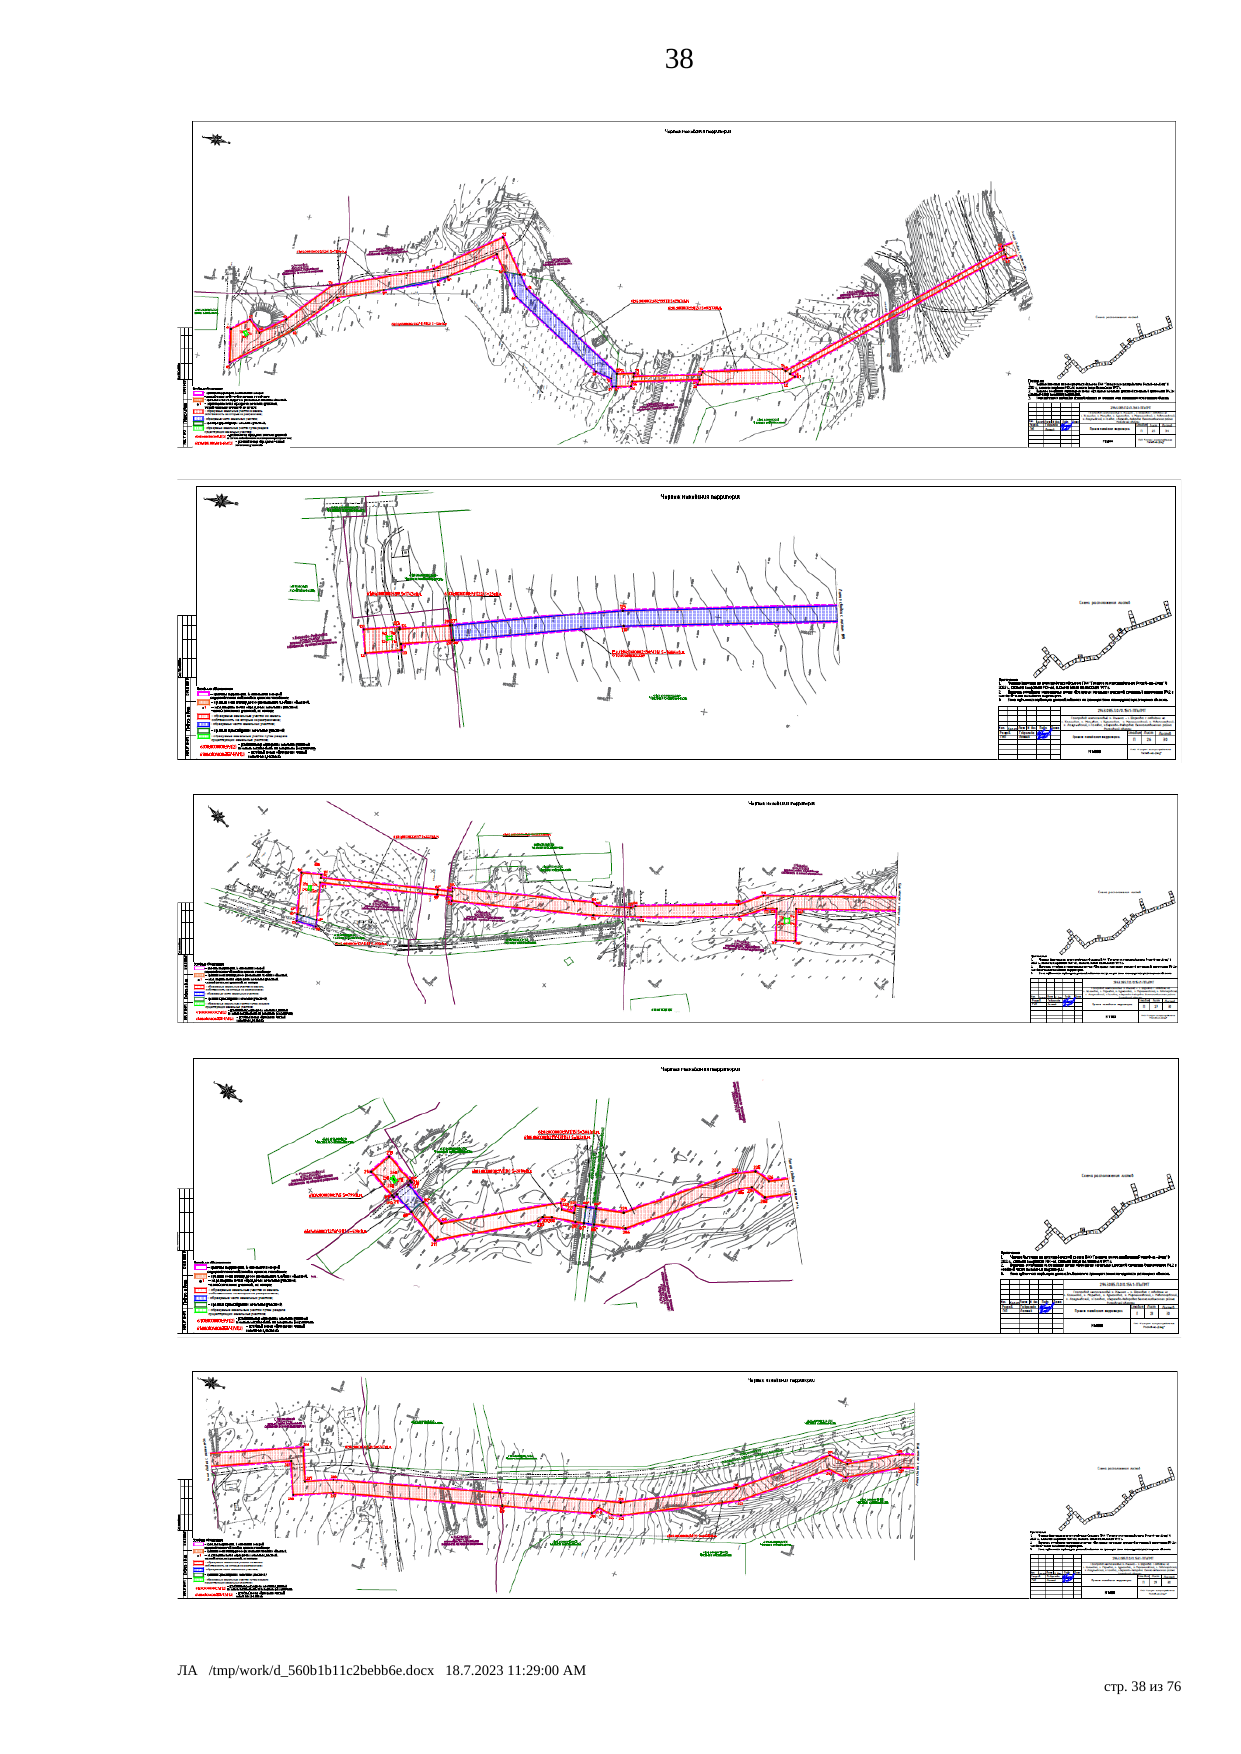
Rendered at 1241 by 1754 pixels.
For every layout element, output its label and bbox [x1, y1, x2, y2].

picture [177, 118, 1182, 451]
picture [177, 1054, 1182, 1338]
picture [177, 1366, 1181, 1601]
picture [177, 479, 1182, 763]
picture [177, 791, 1181, 1026]
